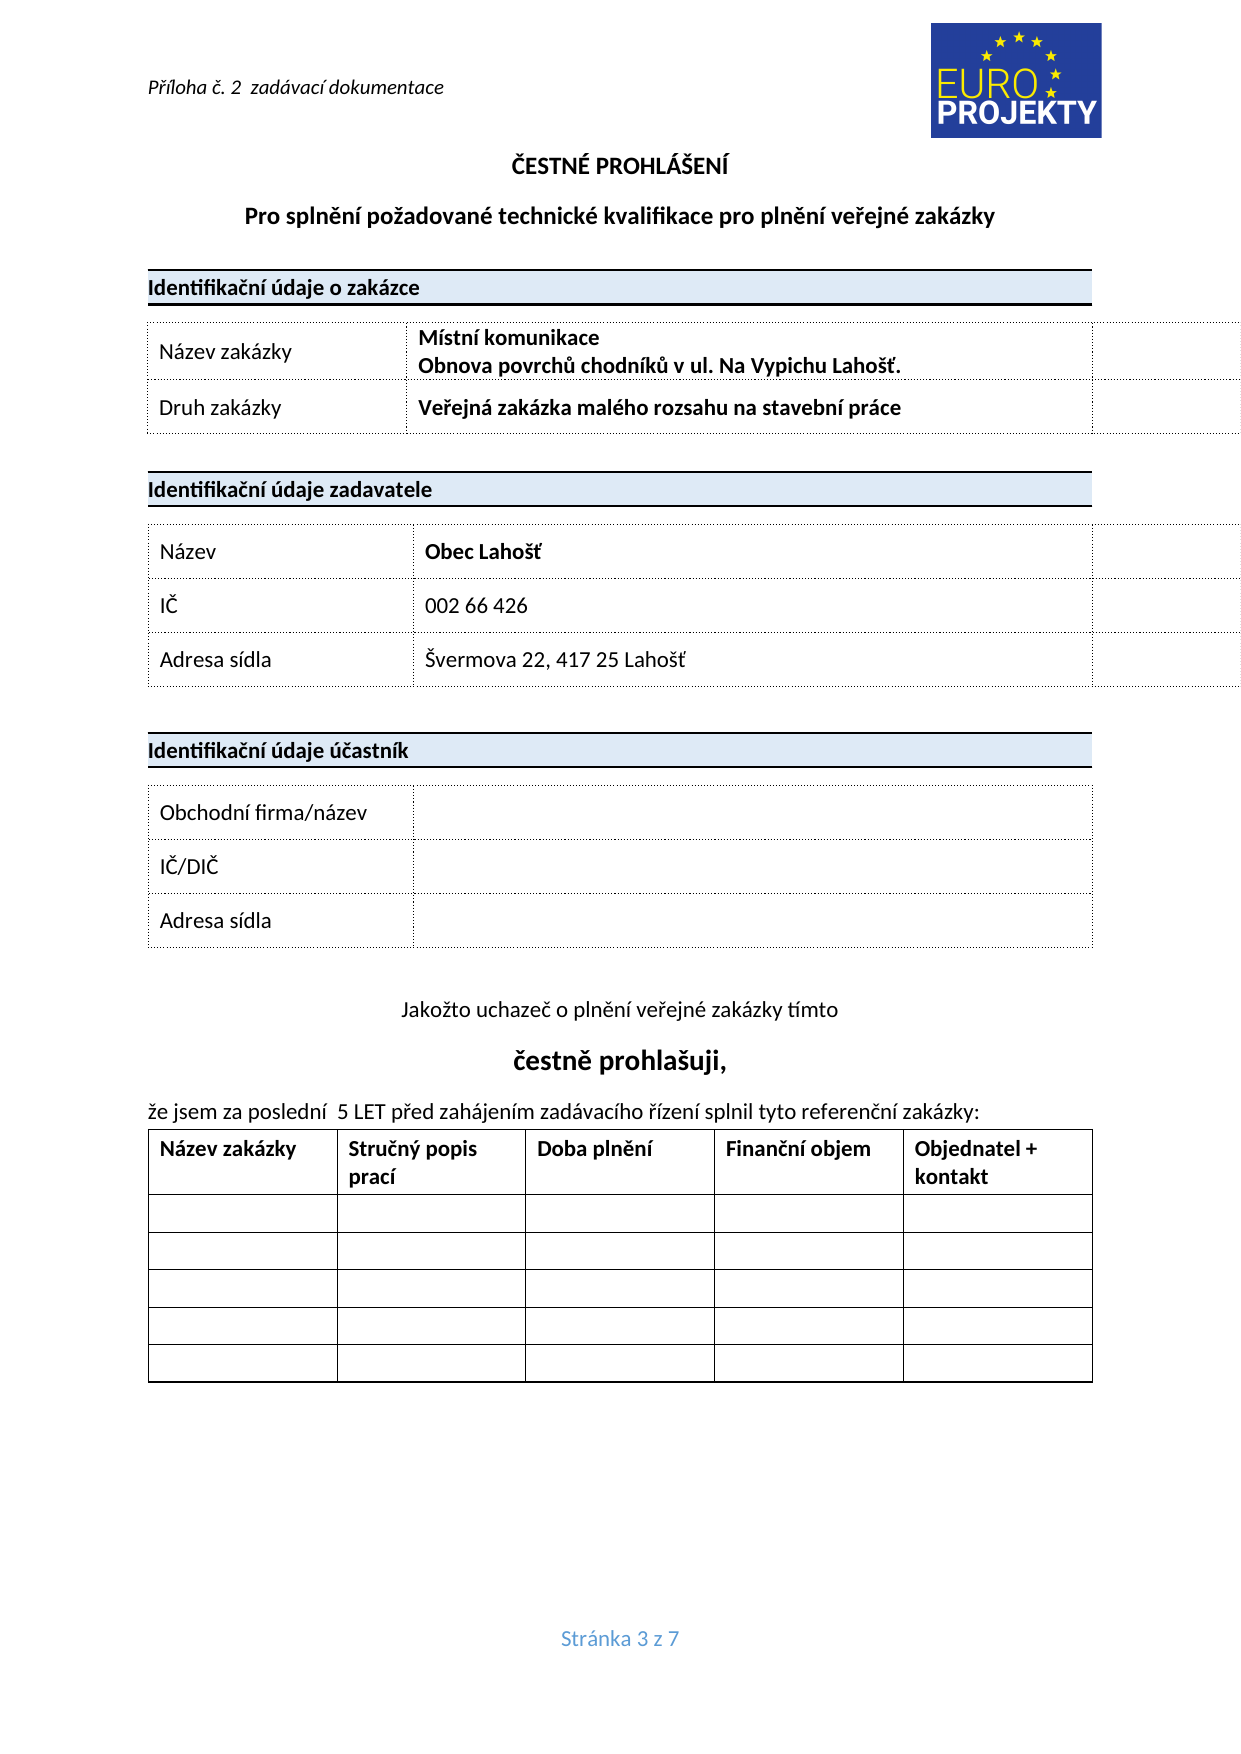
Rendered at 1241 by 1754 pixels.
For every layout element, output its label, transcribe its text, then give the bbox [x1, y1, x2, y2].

table_cell [1093, 379, 1240, 433]
text Identifikační údaje účastník [148, 734, 1092, 766]
table_cell [149, 1195, 337, 1232]
table_cell [904, 1308, 1092, 1344]
table_cell [338, 1270, 525, 1307]
table_cell [715, 1270, 903, 1307]
table_header Název zakázky [149, 1130, 337, 1194]
text Jakožto uchazeč o plnění veřejné zakázky tímto [148, 995, 1092, 1023]
text ČESTNÉ PROHLÁŠENÍ [148, 150, 1092, 181]
table_header [1093, 322, 1240, 379]
table_cell [149, 1308, 337, 1344]
text Identifikační údaje zadavatele [148, 473, 1092, 505]
table_cell [526, 1195, 714, 1232]
table_cell [149, 1270, 337, 1307]
table_cell Adresa sídla [148, 632, 413, 686]
table_cell [149, 1345, 337, 1381]
text že jsem za poslední 5 LET před zahájením zadávacího řízení splnil tyto referenční zakázky: [148, 1097, 1092, 1125]
table_cell [904, 1270, 1092, 1307]
table_cell [414, 893, 1092, 947]
text čestně prohlašuji, [148, 1042, 1092, 1077]
table_cell [338, 1233, 525, 1269]
table_cell [1092, 632, 1240, 686]
table_cell [526, 1233, 714, 1269]
table_cell Švermova 22, 417 25 Lahošť [414, 632, 1092, 686]
table_cell [338, 1308, 525, 1344]
table_cell Adresa sídla [148, 893, 413, 947]
table_header [1092, 524, 1240, 578]
text Pro splnění požadované technické kvalifikace pro plnění veřejné zakázky [148, 200, 1092, 230]
text Identifikační údaje o zakázce [148, 271, 1092, 303]
picture [931, 23, 1102, 138]
table_header Finanční objem [715, 1130, 903, 1194]
table_cell [526, 1345, 714, 1381]
table_header Doba plnění [526, 1130, 714, 1194]
table_header Název zakázky [148, 322, 407, 379]
table_cell [414, 839, 1092, 893]
table_cell [904, 1195, 1092, 1232]
table_cell [715, 1308, 903, 1344]
table_cell [904, 1233, 1092, 1269]
table_cell 002 66 426 [414, 578, 1092, 632]
table_cell [526, 1270, 714, 1307]
table_cell Veřejná zakázka malého rozsahu na stavební práce [407, 379, 1093, 433]
table_cell IČ/DIČ [148, 839, 413, 893]
table_header Obchodní firma/název [148, 785, 413, 839]
table_cell [715, 1195, 903, 1232]
table_cell [715, 1345, 903, 1381]
table_cell [526, 1308, 714, 1344]
table_header Objednatel + kontakt [904, 1130, 1092, 1194]
table_header Obec Lahošť [414, 524, 1092, 578]
table_cell IČ [148, 578, 413, 632]
table_header Název [148, 524, 413, 578]
table_cell [338, 1195, 525, 1232]
table_cell [715, 1233, 903, 1269]
table_cell [1092, 578, 1240, 632]
table_header [414, 785, 1092, 839]
table_cell [904, 1345, 1092, 1381]
table_cell [338, 1345, 525, 1381]
table_header Místní komunikace Obnova povrchů chodníků v ul. Na Vypichu Lahošť. [407, 322, 1093, 379]
table_cell [149, 1233, 337, 1269]
table_header Stručný popis prací [338, 1130, 525, 1194]
table_cell Druh zakázky [148, 379, 407, 433]
